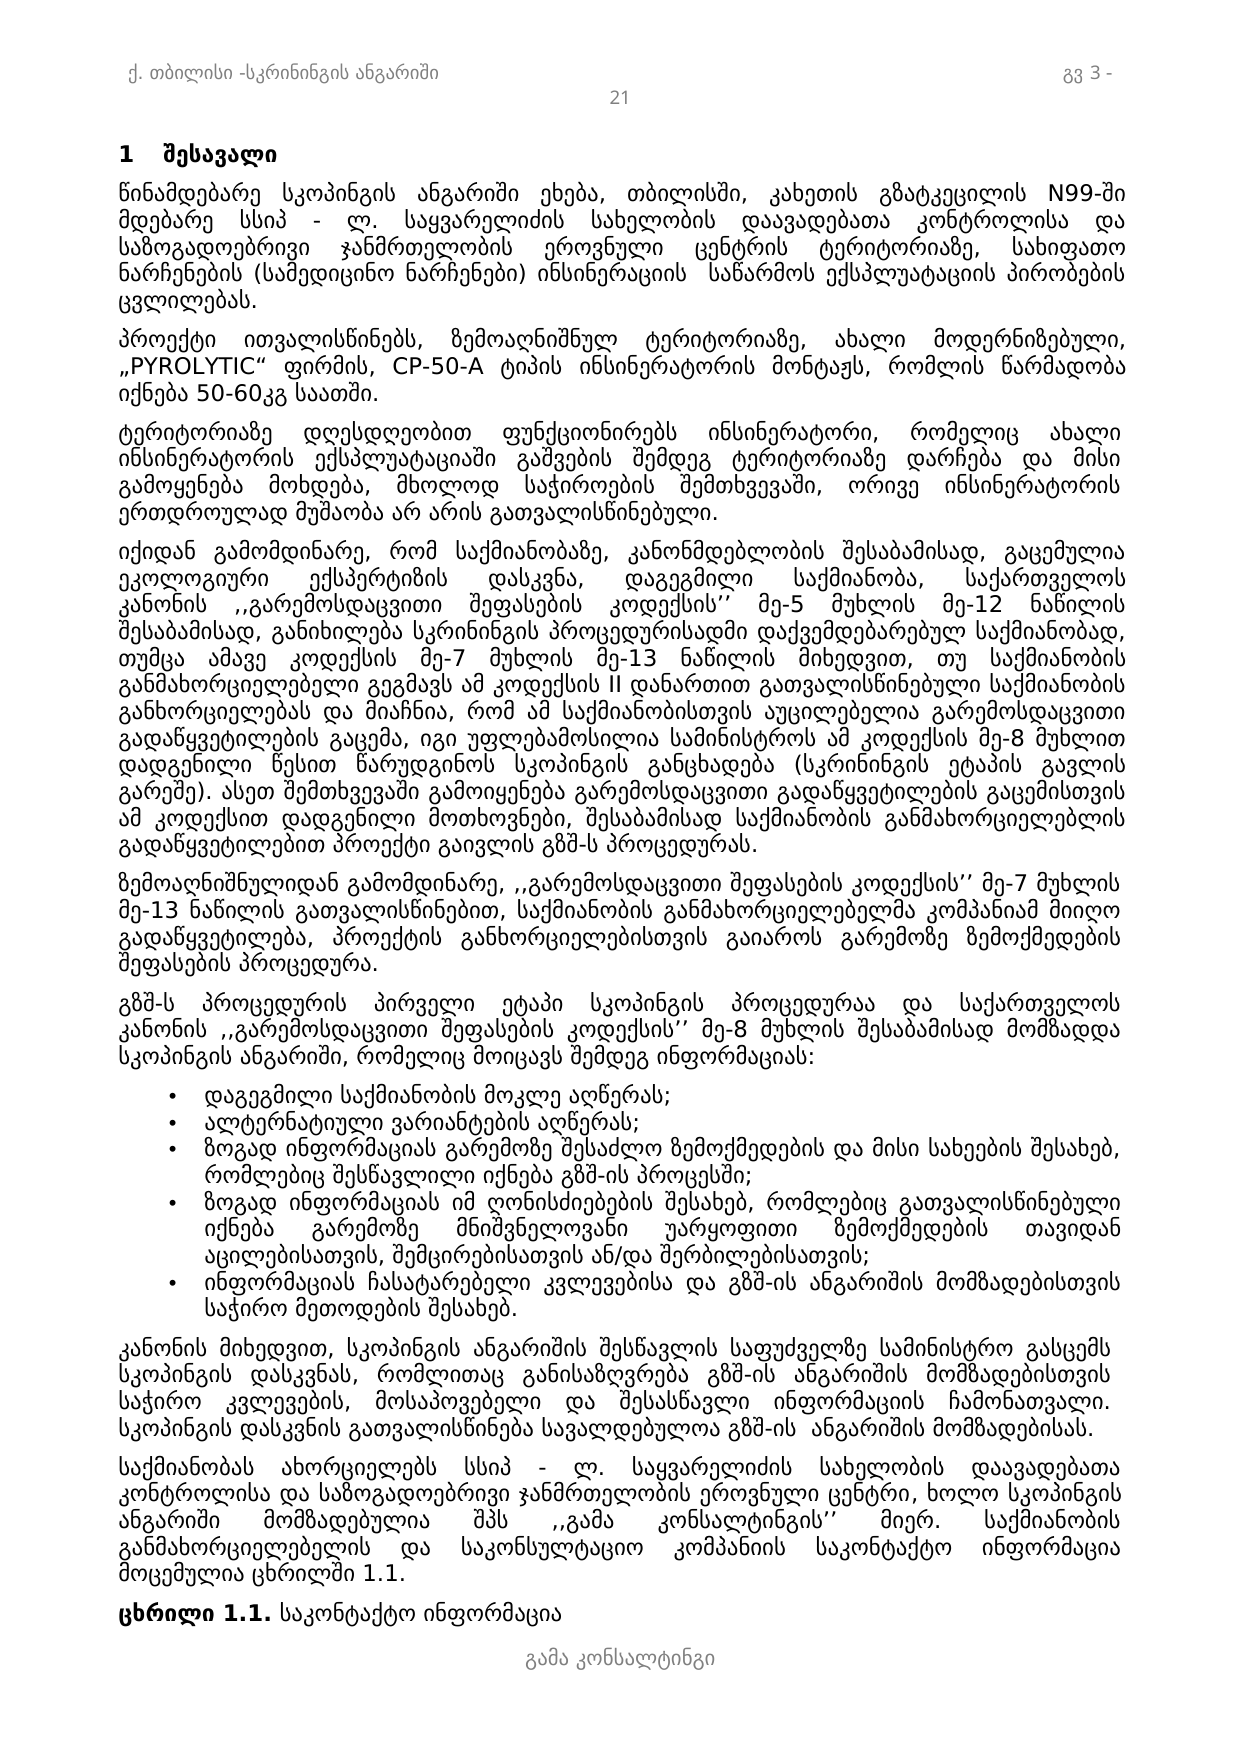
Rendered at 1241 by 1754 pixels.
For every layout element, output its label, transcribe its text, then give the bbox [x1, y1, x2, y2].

text პროექტი ითვალისწინებს, ზემოაღნიშნულ ტერიტორიაზე, ახალი მოდერნიზებული, „PYROLYTIC“ ფირმის, CP-50-A ტიპის ინსინერატორის მონტაჟს, რომლის წარმადობა იქნება 50-60კგ საათში. [118, 326, 1127, 406]
list დაგეგმილი საქმიანობის მოკლე აღწერას; [169, 1082, 1122, 1109]
text ზემოაღნიშნულიდან გამომდინარე, ,,გარემოსდაცვითი შეფასების კოდექსის’’ მე-7 მუხლის მე-13 ნაწილის გათვალისწინებით, საქმიანობის განმახორციელებელმა კომპანიამ მიიღო გადაწყვეტილება, პროექტის განხორციელებისთვის გაიაროს გარემოზე ზემოქმედების შეფასების პროცედურა. [118, 871, 1122, 977]
text საქმიანობას ახორციელებს სსიპ - ლ. საყვარელიძის სახელობის დაავადებათა კონტროლისა და საზოგადოებრივი ჯანმრთელობის ეროვნული ცენტრი, ხოლო სკოპინგის ანგარიში მომზადებულია შპს ,,გამა კონსალტინგის’’ მიერ. საქმიანობის განმახორციელებელის და საკონსულტაციო კომპანიის საკონტაქტო ინფორმაცია მოცემულია ცხრილში 1.1. [118, 1454, 1122, 1587]
text იქიდან გამომდინარე, რომ საქმიანობაზე, კანონმდებლობის შესაბამისად, გაცემულია ეკოლოგიური ექსპერტიზის დასკვნა, დაგეგმილი საქმიანობა, საქართველოს კანონის ,,გარემოსდაცვითი შეფასების კოდექსის’’ მე-5 მუხლის მე-12 ნაწილის შესაბამისად, განიხილება სკრინინგის პროცედურისადმი დაქვემდებარებულ საქმიანობად, თუმცა ამავე კოდექსის მე-7 მუხლის მე-13 ნაწილის მიხედვით, თუ საქმიანობის განმახორციელებელი გეგმავს ამ კოდექსის II დანართით გათვალისწინებული საქმიანობის განხორციელებას და მიაჩნია, რომ ამ საქმიანობისთვის აუცილებელია გარემოსდაცვითი გადაწყვეტილების გაცემა, იგი უფლებამოსილია სამინისტროს ამ კოდექსის მე-8 მუხლით დადგენილი წესით წარუდგინოს სკოპინგის განცხადება (სკრინინგის ეტაპის გავლის გარეშე). ასეთ შემთხვევაში გამოიყენება გარემოსდაცვითი გადაწყვეტილების გაცემისთვის ამ კოდექსით დადგენილი მოთხოვნები, შესაბამისად საქმიანობის განმახორციელებლის გადაწყვეტილებით პროექტი გაივლის გზშ-ს პროცედურას. [118, 538, 1127, 858]
subtitle შესავალი [118, 141, 1122, 168]
text ტერიტორიაზე დღესდღეობით ფუნქციონირებს ინსინერატორი, რომელიც ახალი ინსინერატორის ექსპლუატაციაში გაშვების შემდეგ ტერიტორიაზე დარჩება და მისი გამოყენება მოხდება, მხოლოდ საჭიროების შემთხვევაში, ორივე ინსინერატორის ერთდროულად მუშაობა არ არის გათვალისწინებული. [118, 419, 1122, 526]
text გზშ-ს პროცედურის პირველი ეტაპი სკოპინგის პროცედურაა და საქართველოს კანონის ,,გარემოსდაცვითი შეფასების კოდექსის’’ მე-8 მუხლის შესაბამისად მომზადდა სკოპინგის ანგარიში, რომელიც მოიცავს შემდეგ ინფორმაციას: [118, 990, 1122, 1070]
text ცხრილი 1.1. საკონტაქტო ინფორმაცია [118, 1600, 1127, 1626]
text წინამდებარე სკოპინგის ანგარიში ეხება, თბილისში, კახეთის გზატკეცილის N99-ში მდებარე სსიპ - ლ. საყვარელიძის სახელობის დაავადებათა კონტროლისა და საზოგადოებრივი ჯანმრთელობის ეროვნული ცენტრის ტერიტორიაზე, სახიფათო ნარჩენების (სამედიცინო ნარჩენები) ინსინერაციის საწარმოს ექსპლუატაციის პირობების ცვლილებას. [118, 181, 1127, 314]
text კანონის მიხედვით, სკოპინგის ანგარიშის შესწავლის საფუძველზე სამინისტრო გასცემს სკოპინგის დასკვნას, რომლითაც განისაზღვრება გზშ-ის ანგარიშის მომზადებისთვის საჭირო კვლევების, მოსაპოვებელი და შესასწავლი ინფორმაციის ჩამონათვალი. სკოპინგის დასკვნის გათვალისწინება სავალდებულოა გზშ-ის ანგარიშის მომზადებისას. [118, 1335, 1112, 1441]
list ინფორმაციას ჩასატარებელი კვლევებისა და გზშ-ის ანგარიშის მომზადებისთვის საჭირო მეთოდების შესახებ. [169, 1269, 1122, 1322]
list ალტერნატიული ვარიანტების აღწერას; [169, 1109, 1122, 1136]
list ზოგად ინფორმაციას იმ ღონისძიებების შესახებ, რომლებიც გათვალისწინებული იქნება გარემოზე მნიშვნელოვანი უარყოფითი ზემოქმედების თავიდან აცილებისათვის, შემცირებისათვის ან/და შერბილებისათვის; [169, 1189, 1122, 1269]
list ზოგად ინფორმაციას გარემოზე შესაძლო ზემოქმედების და მისი სახეების შესახებ, რომლებიც შესწავლილი იქნება გზშ-ის პროცესში; [169, 1136, 1122, 1189]
